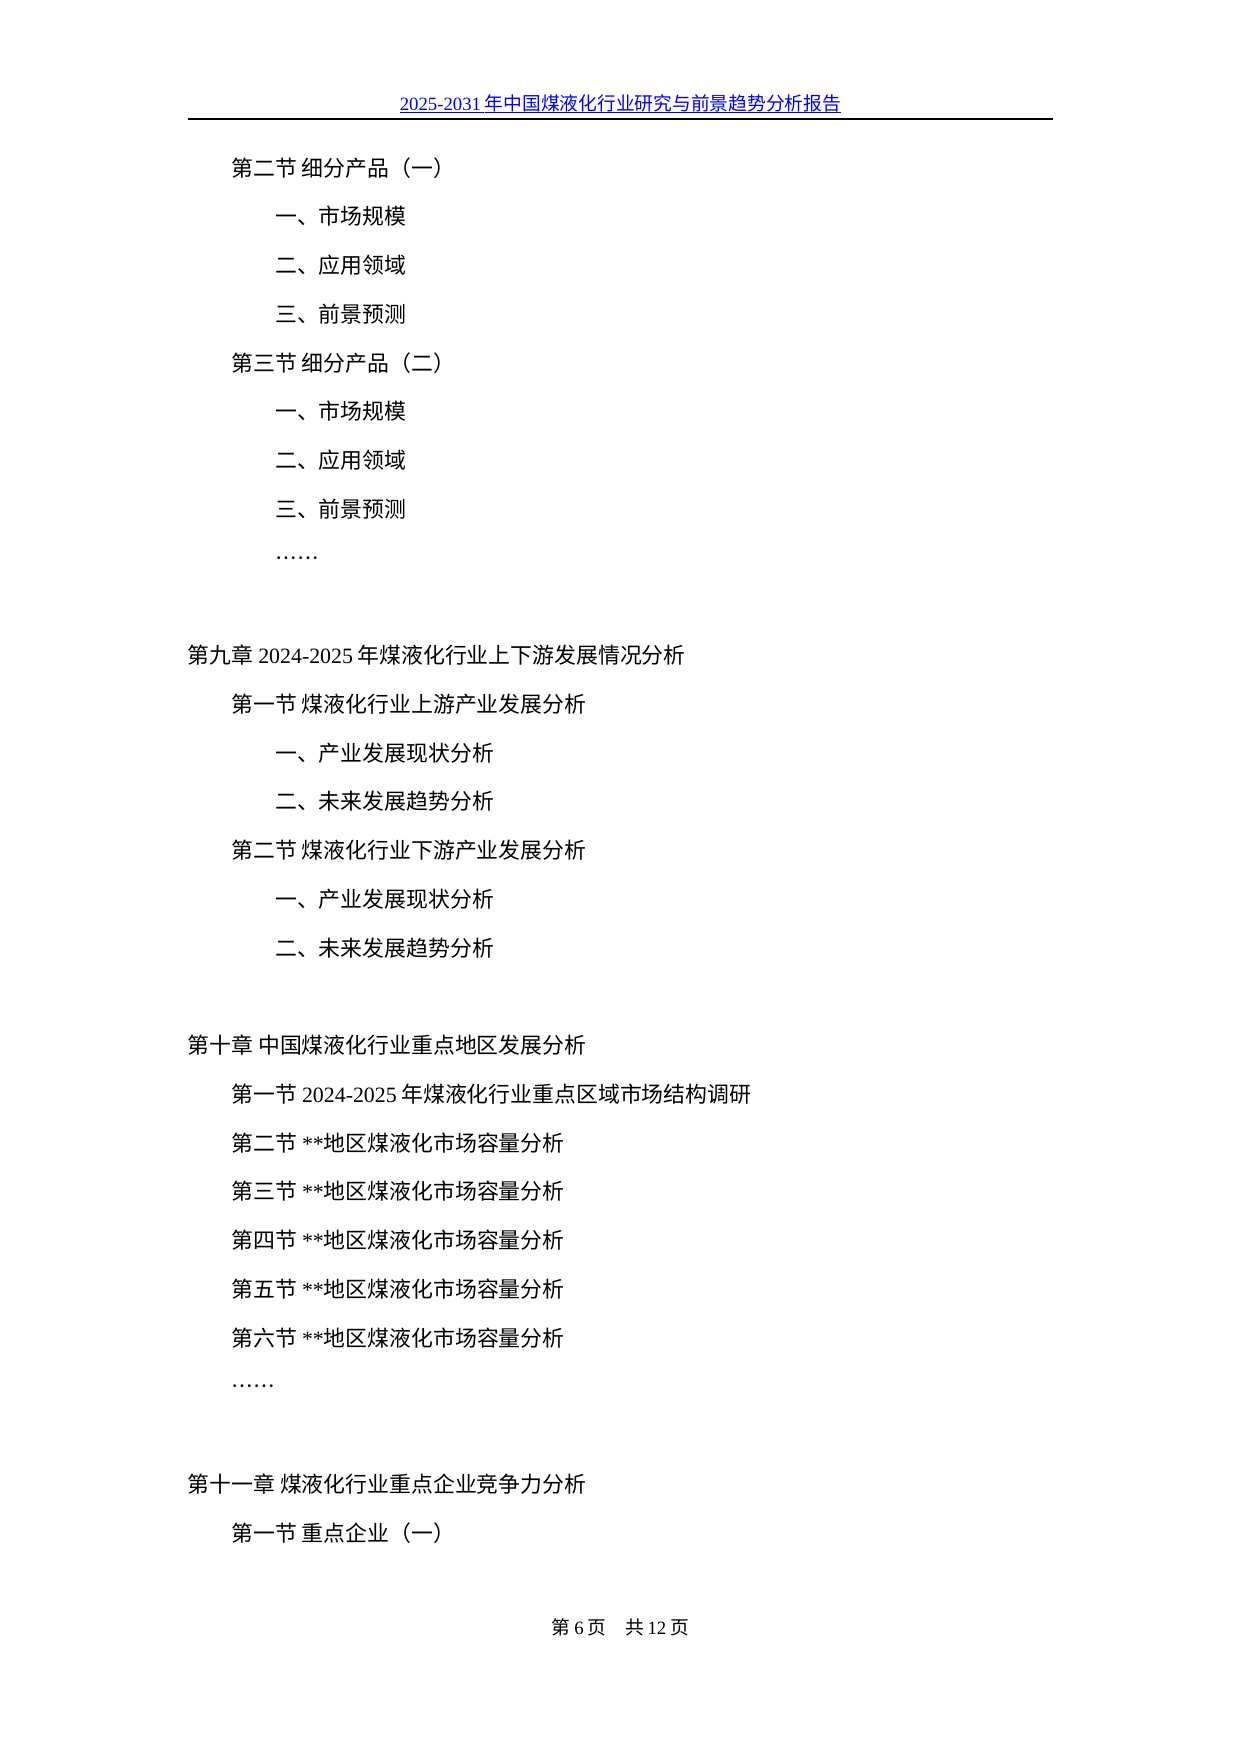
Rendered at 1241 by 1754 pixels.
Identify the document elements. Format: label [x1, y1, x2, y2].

text [187, 150, 1053, 1548]
